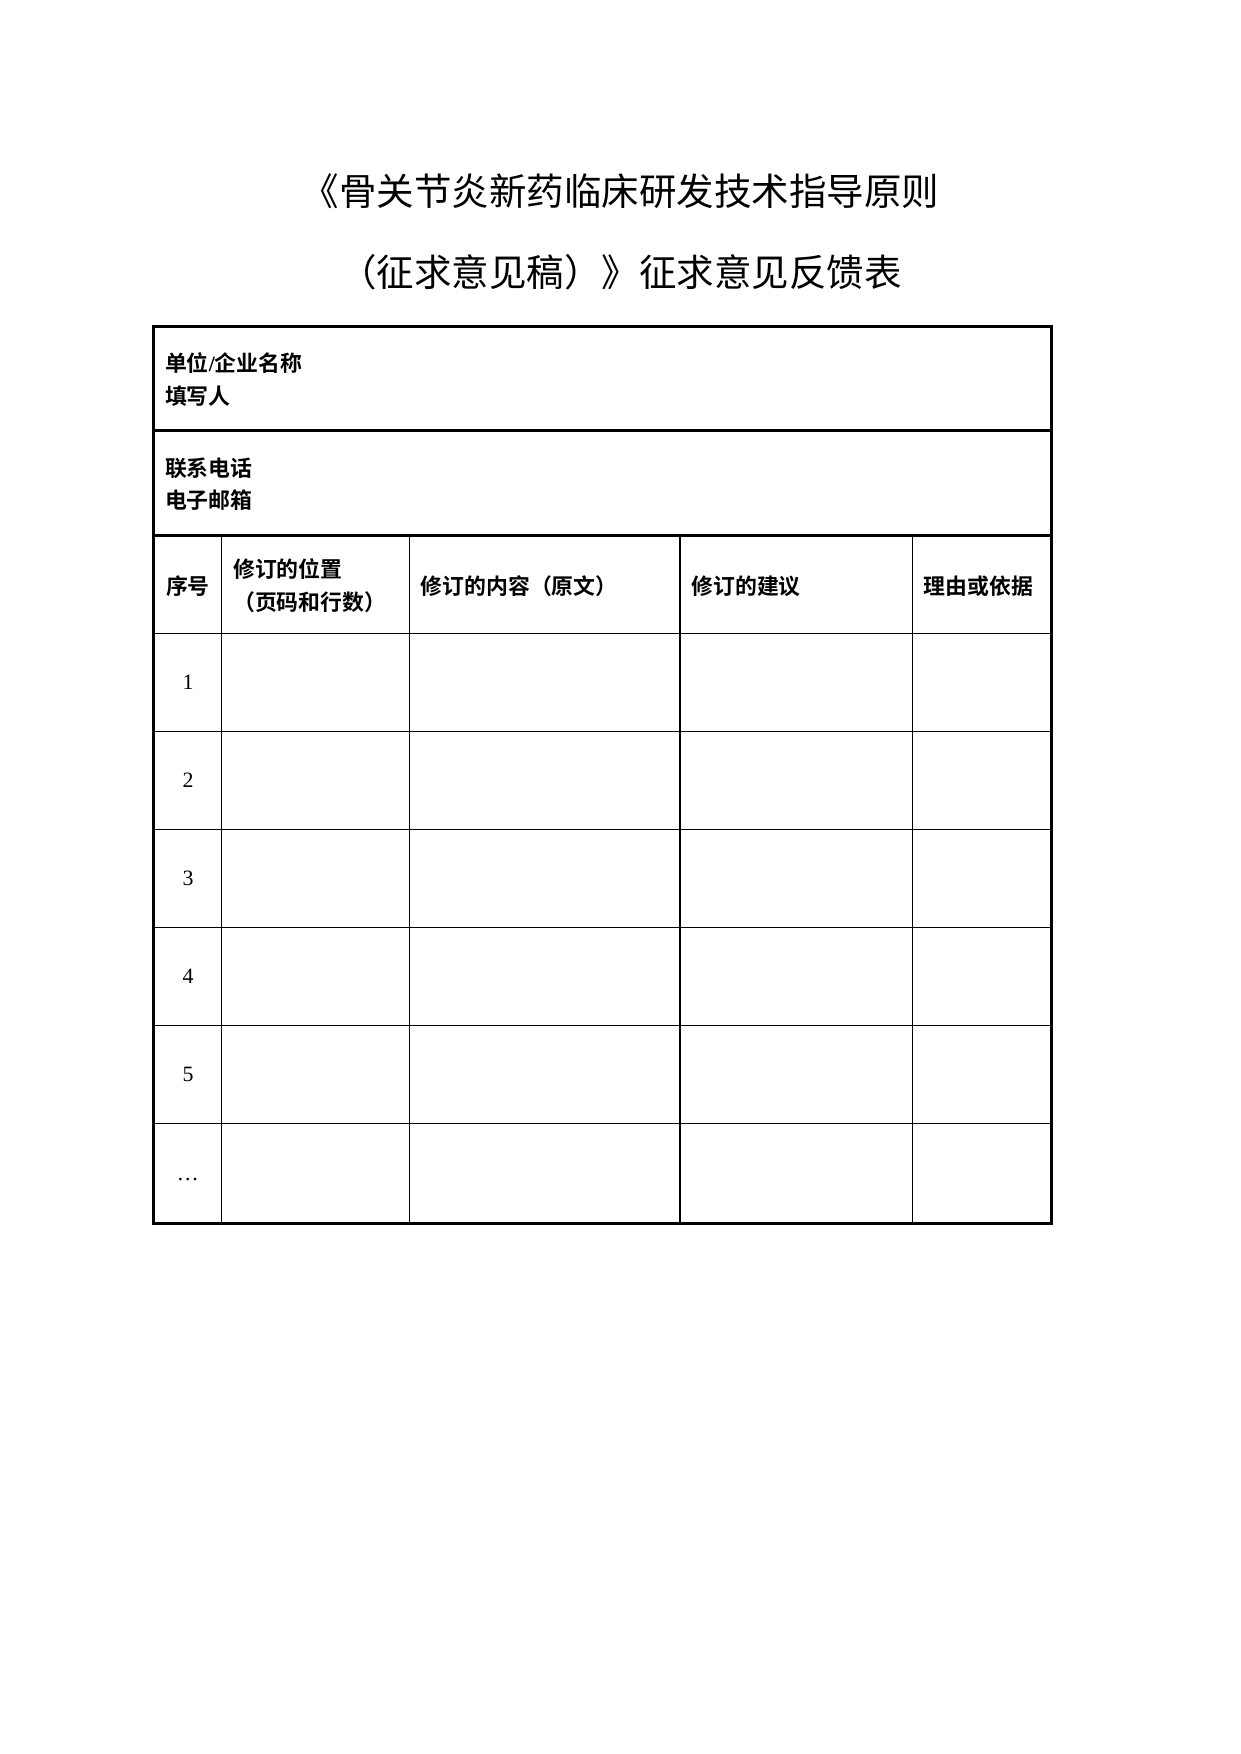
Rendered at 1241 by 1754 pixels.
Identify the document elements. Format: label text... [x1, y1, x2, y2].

table_cell [681, 732, 912, 828]
table_cell [410, 1026, 679, 1123]
table_cell [222, 928, 409, 1024]
table_cell 修订的内容（原文） [410, 537, 679, 632]
table_cell 修订的建议 [681, 537, 912, 632]
table_cell 3 [155, 830, 221, 927]
table_cell [222, 732, 409, 828]
table_cell 4 [155, 928, 221, 1024]
table_cell [913, 1026, 1050, 1123]
table_cell [913, 928, 1050, 1024]
table_cell [222, 1026, 409, 1123]
table_cell [410, 634, 679, 731]
table_cell [913, 1124, 1050, 1222]
table_cell [410, 928, 679, 1024]
table_cell [222, 830, 409, 927]
table_header 单位/企业名称 填写人 [155, 328, 1050, 429]
table_cell [410, 1124, 679, 1222]
table_cell [913, 732, 1050, 828]
table_cell … [155, 1124, 221, 1222]
table_cell [681, 928, 912, 1024]
table_cell [681, 830, 912, 927]
table_cell 修订的位置 （页码和行数） [222, 537, 409, 632]
table_cell [410, 732, 679, 828]
table_cell 5 [155, 1026, 221, 1123]
table_cell [681, 1124, 912, 1222]
table_cell 联系电话 电子邮箱 [155, 432, 1050, 533]
text 《骨关节炎新药临床研发技术指导原则 [187, 162, 1053, 216]
text （征求意见稿）》征求意见反馈表 [187, 243, 1053, 298]
table_cell [222, 634, 409, 731]
table_cell [222, 1124, 409, 1222]
table_cell 序号 [155, 537, 221, 632]
table_cell 1 [155, 634, 221, 731]
table_cell [913, 634, 1050, 731]
table_cell [681, 634, 912, 731]
table_cell 2 [155, 732, 221, 828]
table_cell [913, 830, 1050, 927]
table_cell 理由或依据 [913, 537, 1050, 632]
table_cell [681, 1026, 912, 1123]
table_cell [410, 830, 679, 927]
